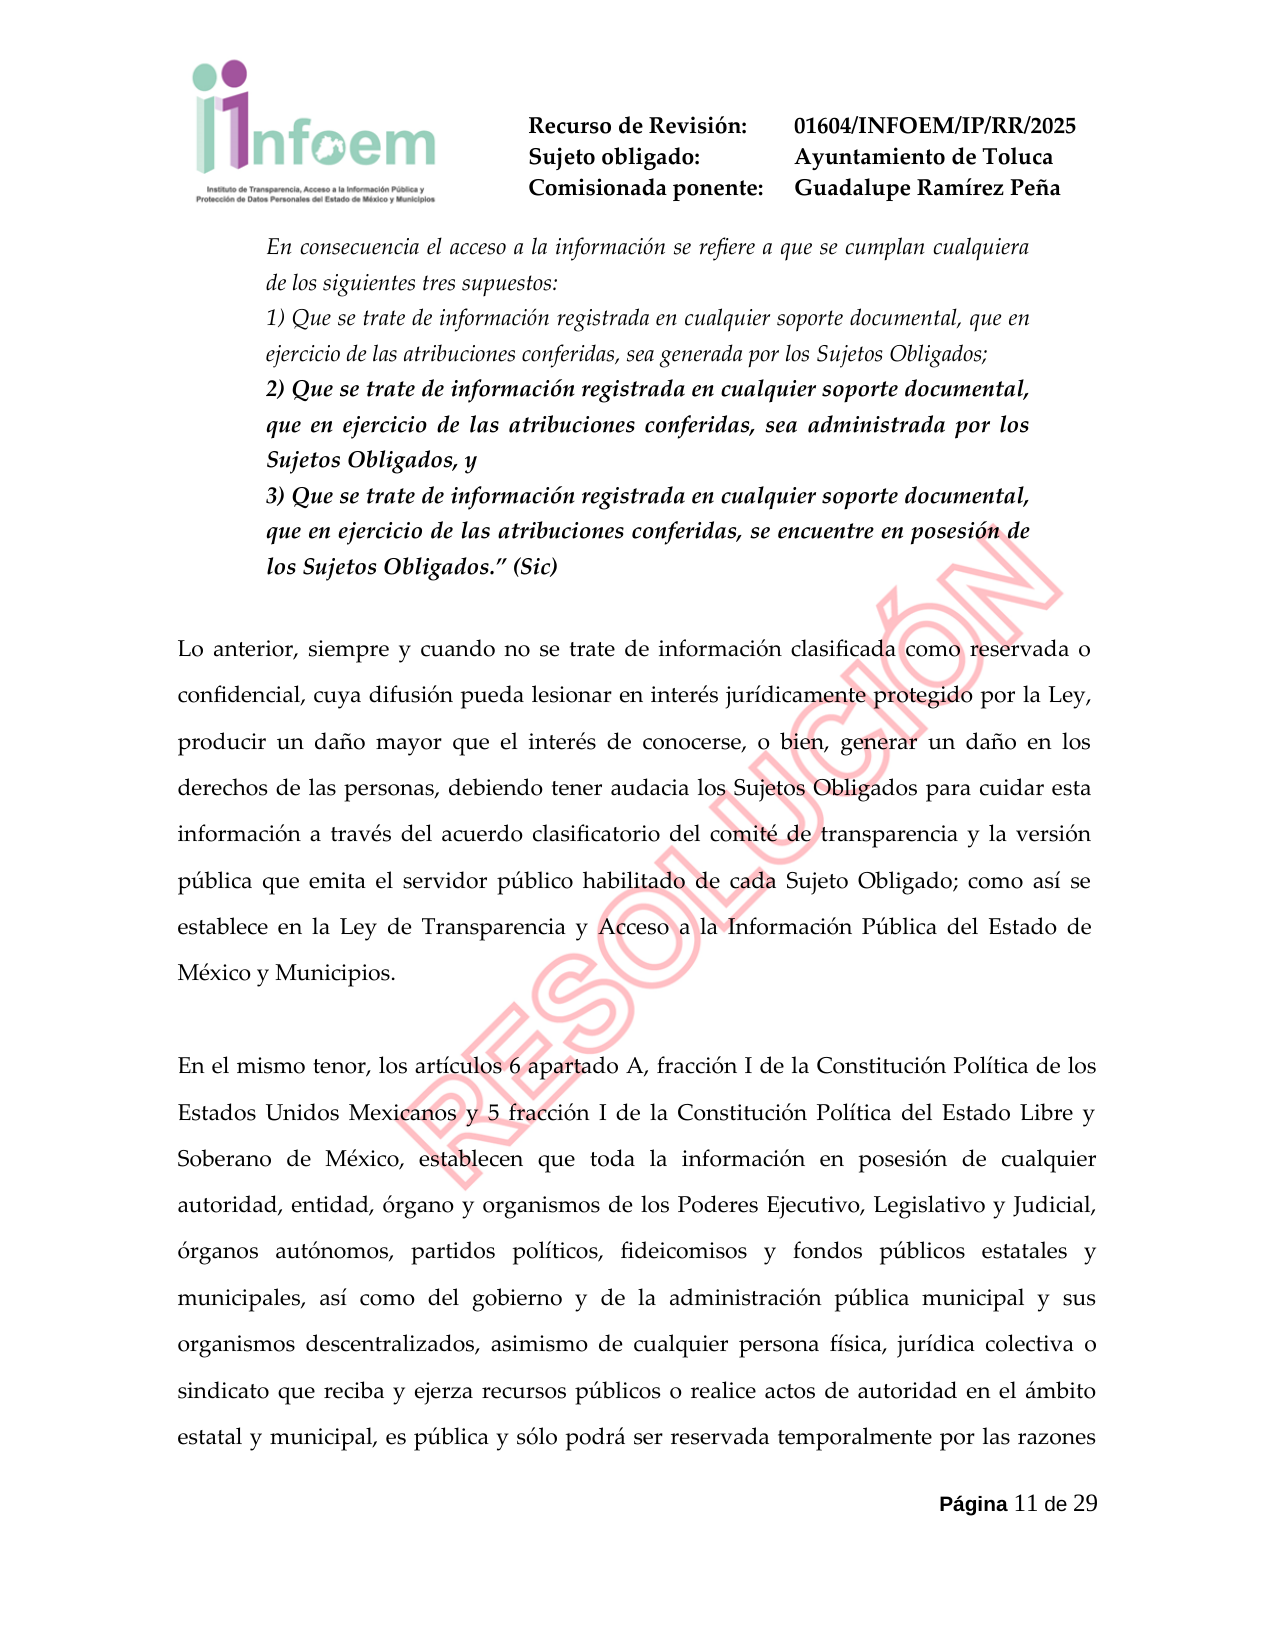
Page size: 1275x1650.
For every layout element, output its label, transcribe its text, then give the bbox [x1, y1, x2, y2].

picture [72, 0, 1275, 1650]
text 2) Que se trate de información registrada en cualquier soporte documental, que en ejercicio de las atribuciones conferidas, sea administrada por los Sujetos Obligados, y [266, 372, 1034, 474]
text Lo anterior, siempre y cuando no se trate de información clasificada como reservada o confidencial, cuya difusión pueda lesionar en interés jurídicamente protegido por la Ley, producir un daño mayor que el interés de conocerse, o bien, generar un daño en los derechos de las personas, debiendo tener audacia los Sujetos Obligados para cuidar esta información a través del acuerdo clasificatorio del comité de transparencia y la versión pública que emita el servidor público habilitado de cada Sujeto Obligado; como así se establece en la Ley de Transparencia y Acceso a la Información Pública del Estado de México y Municipios. [177, 632, 1093, 987]
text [177, 1049, 1098, 1451]
text 1) Que se trate de información registrada en cualquier soporte documental, que en ejercicio de las atribuciones conferidas, sea generada por los Sujetos Obligados; [266, 301, 1034, 368]
text En consecuencia el acceso a la información se refiere a que se cumplan cualquiera de los siguientes tres supuestos: [266, 230, 1034, 297]
text 3) Que se trate de información registrada en cualquier soporte documental, que en ejercicio de las atribuciones conferidas, se encuentre en posesión de los Sujetos Obligados.” (Sic) [266, 479, 1034, 581]
